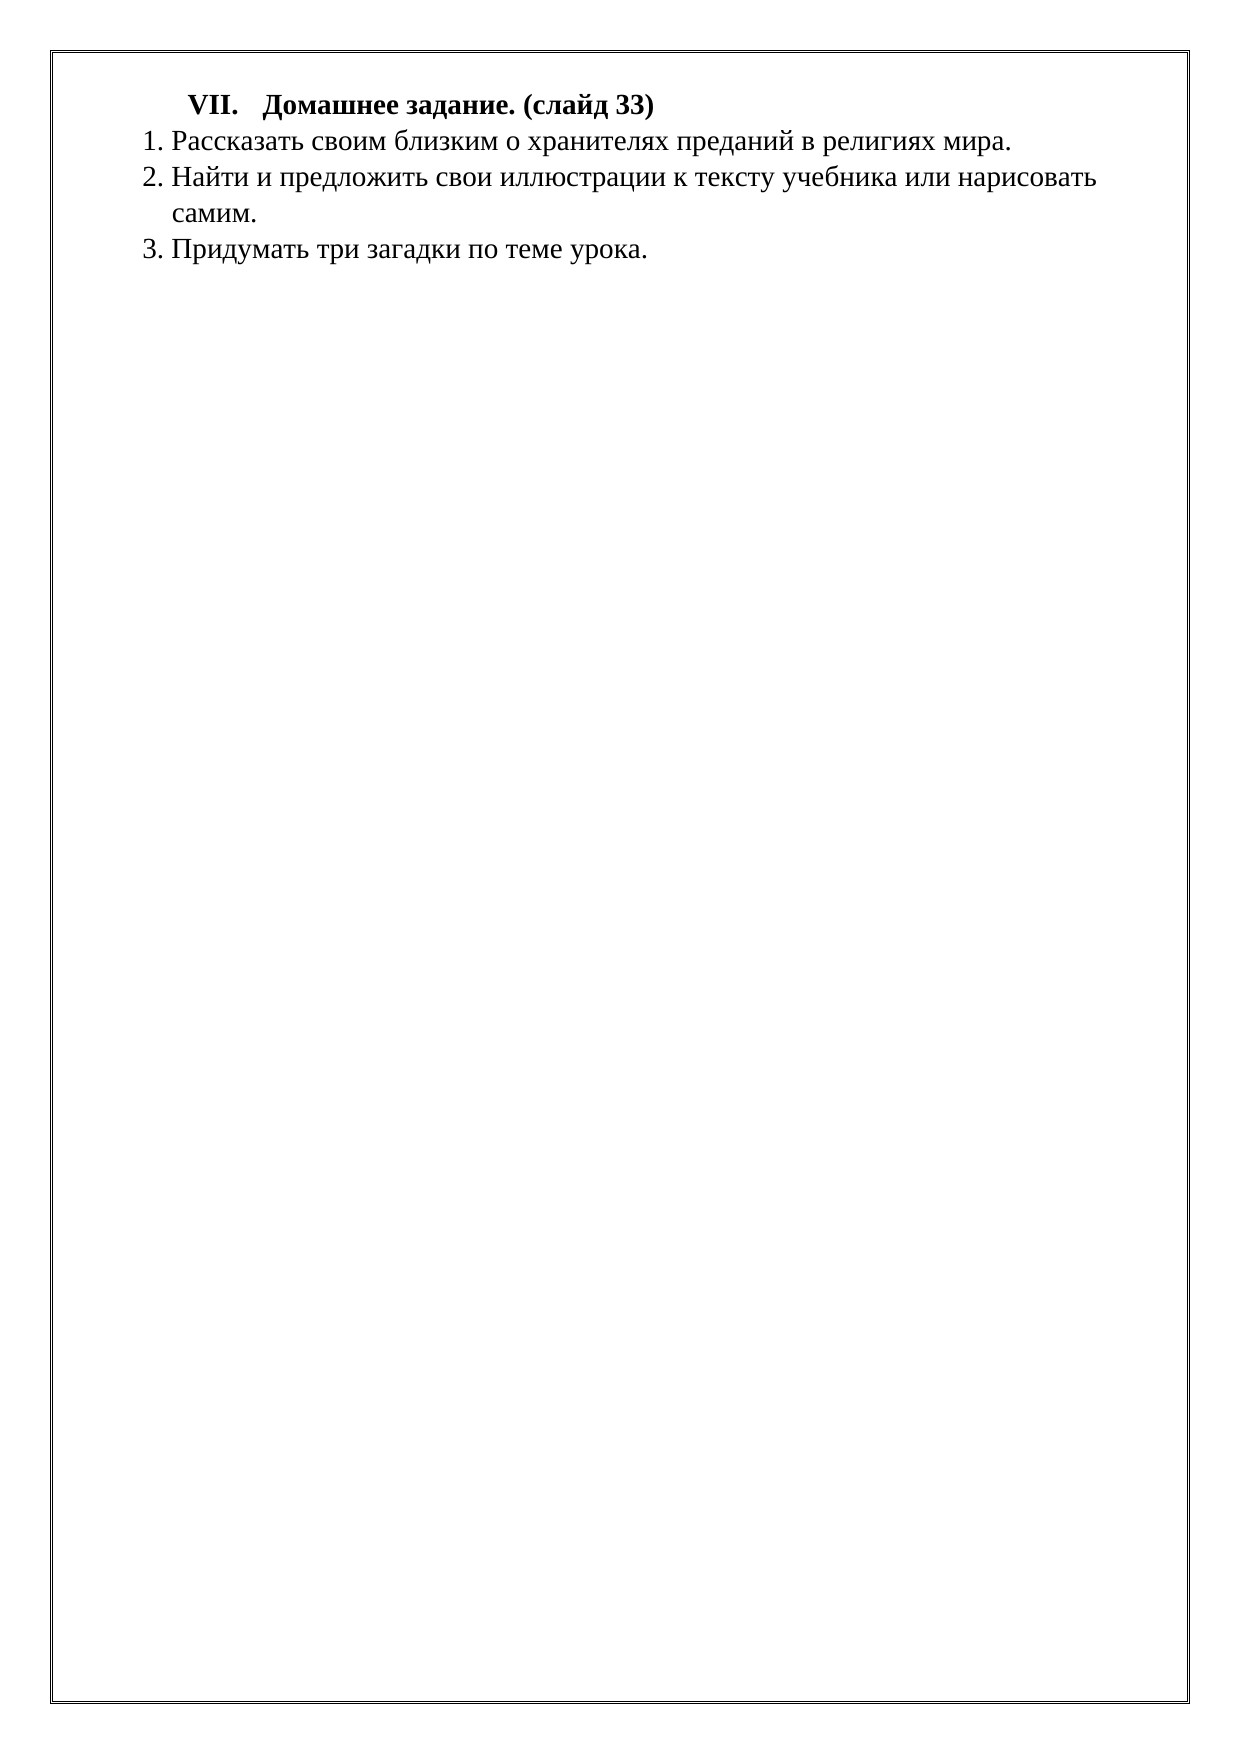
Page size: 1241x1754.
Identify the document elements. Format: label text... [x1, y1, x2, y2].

list 1. Рассказать своим близким о хранителях преданий в религиях мира. [142, 123, 1128, 157]
list 2. Найти и предложить свои иллюстрации к тексту учебника или нарисовать самим. [142, 159, 1128, 229]
list 3. Придумать три загадки по теме урока. [142, 232, 1128, 265]
list Домашнее задание. (слайд 33) [187, 87, 1128, 121]
